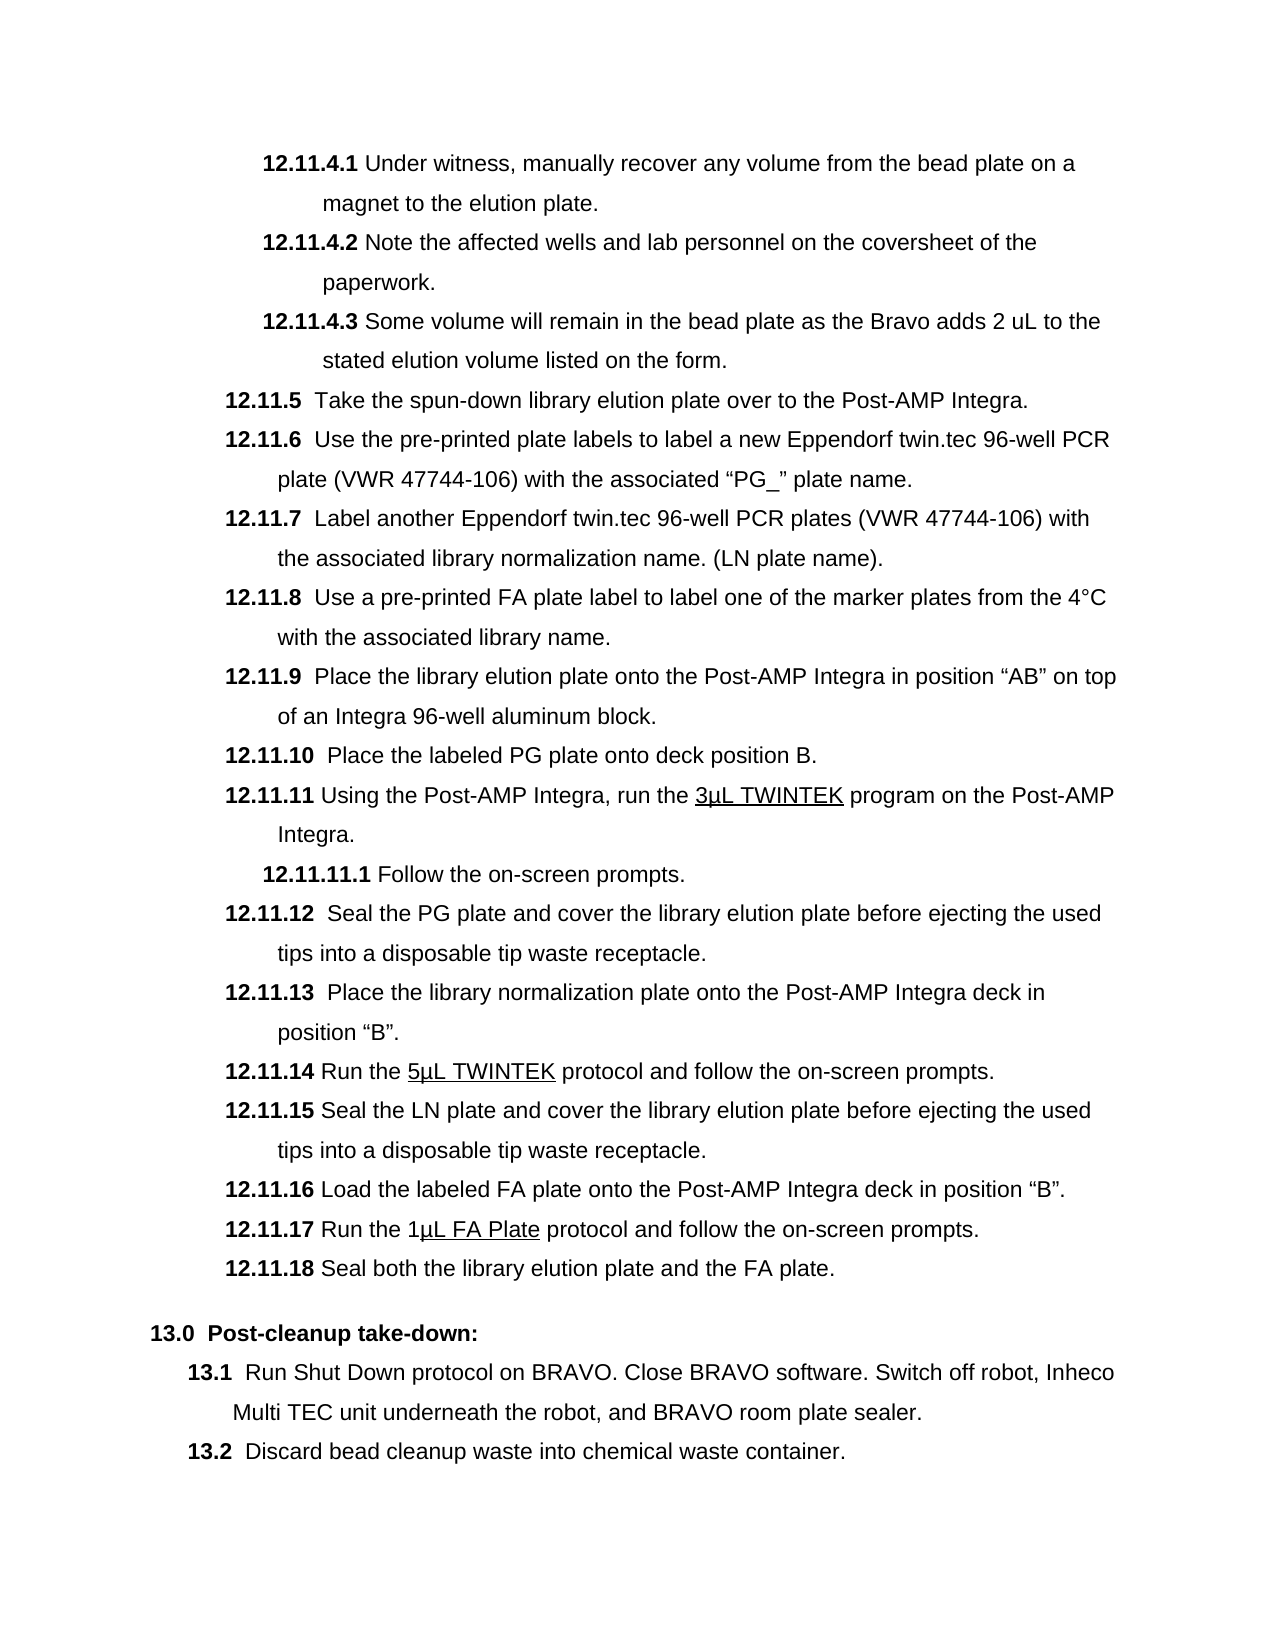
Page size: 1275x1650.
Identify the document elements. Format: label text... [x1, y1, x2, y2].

list Under witness, manually recover any volume from the bead plate on a magnet to the elution plate. [262, 150, 1125, 216]
list Seal the PG plate and cover the library elution plate before ejecting the used tips into a disposable tip waste receptacle. [225, 900, 1125, 966]
list Take the spun-down library elution plate over to the Post-AMP Integra. [225, 387, 1125, 413]
list Note the affected wells and lab personnel on the coversheet of the paperwork. [262, 229, 1125, 295]
list Run the 5µL TWINTEK protocol and follow the on-screen prompts. [225, 1058, 1125, 1084]
list Load the labeled FA plate onto the Post-AMP Integra deck in position “B”. [225, 1176, 1125, 1203]
list Run Shut Down protocol on BRAVO. Close BRAVO software. Switch off robot, Inheco Multi TEC unit underneath the robot, and BRAVO room plate sealer. [187, 1359, 1125, 1425]
list Some volume will remain in the bead plate as the Bravo adds 2 uL to the stated elution volume listed on the form. [262, 308, 1125, 374]
list Place the library normalization plate onto the Post-AMP Integra deck in position “B”. [225, 979, 1125, 1045]
list Place the labeled PG plate onto deck position B. [225, 742, 1125, 768]
list Seal both the library elution plate and the FA plate. [225, 1255, 1125, 1282]
list Run the 1µL FA Plate protocol and follow the on-screen prompts. [225, 1216, 1125, 1242]
list Label another Eppendorf twin.tec 96-well PCR plates (VWR 47744-106) with the associated library normalization name. (LN plate name). [225, 505, 1125, 571]
list Use a pre-printed FA plate label to label one of the marker plates from the 4°C with the associated library name. [225, 584, 1125, 650]
list Discard bead cleanup waste into chemical waste container. [187, 1438, 1125, 1465]
list Place the library elution plate onto the Post-AMP Integra in position “AB” on top of an Integra 96-well aluminum block. [225, 663, 1125, 729]
list Using the Post-AMP Integra, run the 3µL TWINTEK program on the Post-AMP Integra. [225, 782, 1125, 847]
list Post-cleanup take-down: [150, 1320, 1125, 1346]
list Seal the LN plate and cover the library elution plate before ejecting the used tips into a disposable tip waste receptacle. [225, 1097, 1125, 1163]
list Use the pre-printed plate labels to label a new Eppendorf twin.tec 96-well PCR plate (VWR 47744-106) with the associated “PG_” plate name. [225, 426, 1125, 492]
list Follow the on-screen prompts. [262, 861, 1125, 887]
